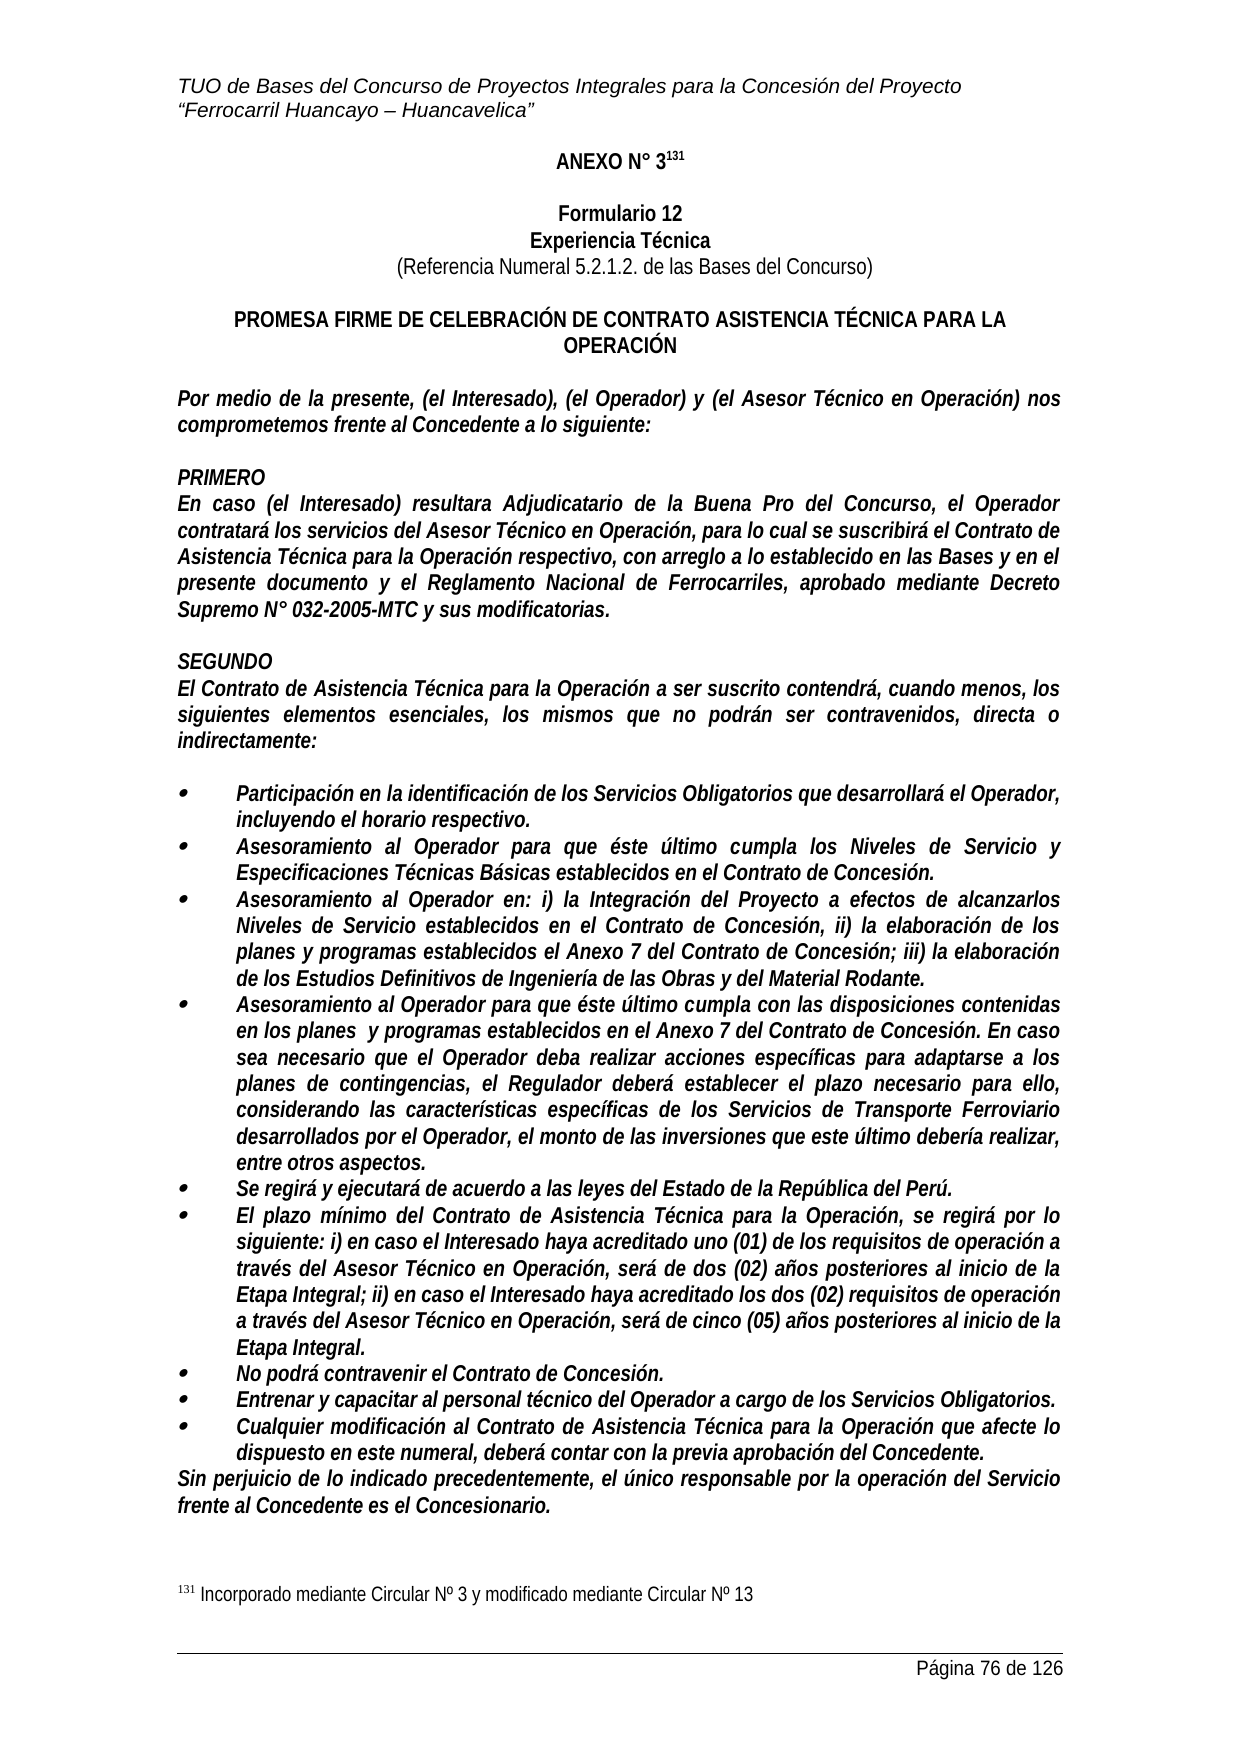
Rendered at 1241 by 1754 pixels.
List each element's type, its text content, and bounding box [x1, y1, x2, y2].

subtitle Formulario 12 [177, 200, 1063, 227]
list Asesoramiento al Operador en: i) la Integración del Proyecto a efectos de alcanzarlos Niveles de Servicio establecidos en el Contrato de Concesión, ii) la elaboración de los planes y programas establecidos el Anexo 7 del Contrato de Concesión; iii) la elaboración de los Estudios Definitivos de Ingeniería de las Obras y del Material Rodante. [177, 886, 1063, 991]
list Participación en la identificación de los Servicios Obligatorios que desarrollará el Operador, incluyendo el horario respectivo. [177, 780, 1063, 833]
list Entrenar y capacitar al personal técnico del Operador a cargo de los Servicios Obligatorios. [177, 1386, 1063, 1413]
list El plazo mínimo del Contrato de Asistencia Técnica para la Operación, se regirá por lo siguiente: i) en caso el Interesado haya acreditado uno (01) de los requisitos de operación a través del Asesor Técnico en Operación, será de dos (02) años posteriores al inicio de la Etapa Integral; ii) en caso el Interesado haya acreditado los dos (02) requisitos de operación a través del Asesor Técnico en Operación, será de cinco (05) años posteriores al inicio de la Etapa Integral. [177, 1202, 1063, 1360]
text Por medio de la presente, (el Interesado), (el Operador) y (el Asesor Técnico en Operación) nos comprometemos frente al Concedente a lo siguiente: [177, 385, 1063, 437]
subtitle ANEXO N° 3 [177, 148, 1063, 174]
text En caso (el Interesado) resultara Adjudicatario de la Buena Pro del Concurso, el Operador contratará los servicios del Asesor Técnico en Operación, para lo cual se suscribirá el Contrato de Asistencia Técnica para la Operación respectivo, con arreglo a lo establecido en las Bases y en el presente documento y el Reglamento Nacional de Ferrocarriles, aprobado mediante Decreto Supremo N° 032-2005-MTC y sus modificatorias. [177, 490, 1063, 622]
list Asesoramiento al Operador para que éste último cumpla los Niveles de Servicio y Especificaciones Técnicas Básicas establecidos en el Contrato de Concesión. [177, 833, 1063, 886]
text El Contrato de Asistencia Técnica para la Operación a ser suscrito contendrá, cuando menos, los siguientes elementos esenciales, los mismos que no podrán ser contravenidos, directa o indirectamente: [177, 675, 1063, 754]
list No podrá contravenir el Contrato de Concesión. [177, 1360, 1063, 1386]
list Asesoramiento al Operador para que éste último cumpla con las disposiciones contenidas en los planes y programas establecidos en el Anexo 7 del Contrato de Concesión. En caso sea necesario que el Operador deba realizar acciones específicas para adaptarse a los planes de contingencias, el Regulador deberá establecer el plazo necesario para ello, considerando las características específicas de los Servicios de Transporte Ferroviario desarrollados por el Operador, el monto de las inversiones que este último debería realizar, entre otros aspectos. [177, 991, 1063, 1175]
text PRIMERO [177, 464, 1063, 490]
text Sin perjuicio de lo indicado precedentemente, el único responsable por la operación del Servicio frente al Concedente es el Concesionario. [177, 1465, 1063, 1518]
subtitle PROMESA FIRME DE CELEBRACIÓN DE CONTRATO ASISTENCIA TÉCNICA PARA LA OPERACIÓN [177, 306, 1063, 358]
text (Referencia Numeral 5.2.1.2. de las Bases del Concurso) [177, 253, 1063, 279]
list Cualquier modificación al Contrato de Asistencia Técnica para la Operación que afecte lo dispuesto en este numeral, deberá contar con la previa aprobación del Concedente. [177, 1413, 1063, 1465]
text Experiencia Técnica [177, 227, 1063, 253]
text SEGUNDO [177, 648, 1063, 675]
list Se regirá y ejecutará de acuerdo a las leyes del Estado de la República del Perú. [177, 1175, 1063, 1202]
